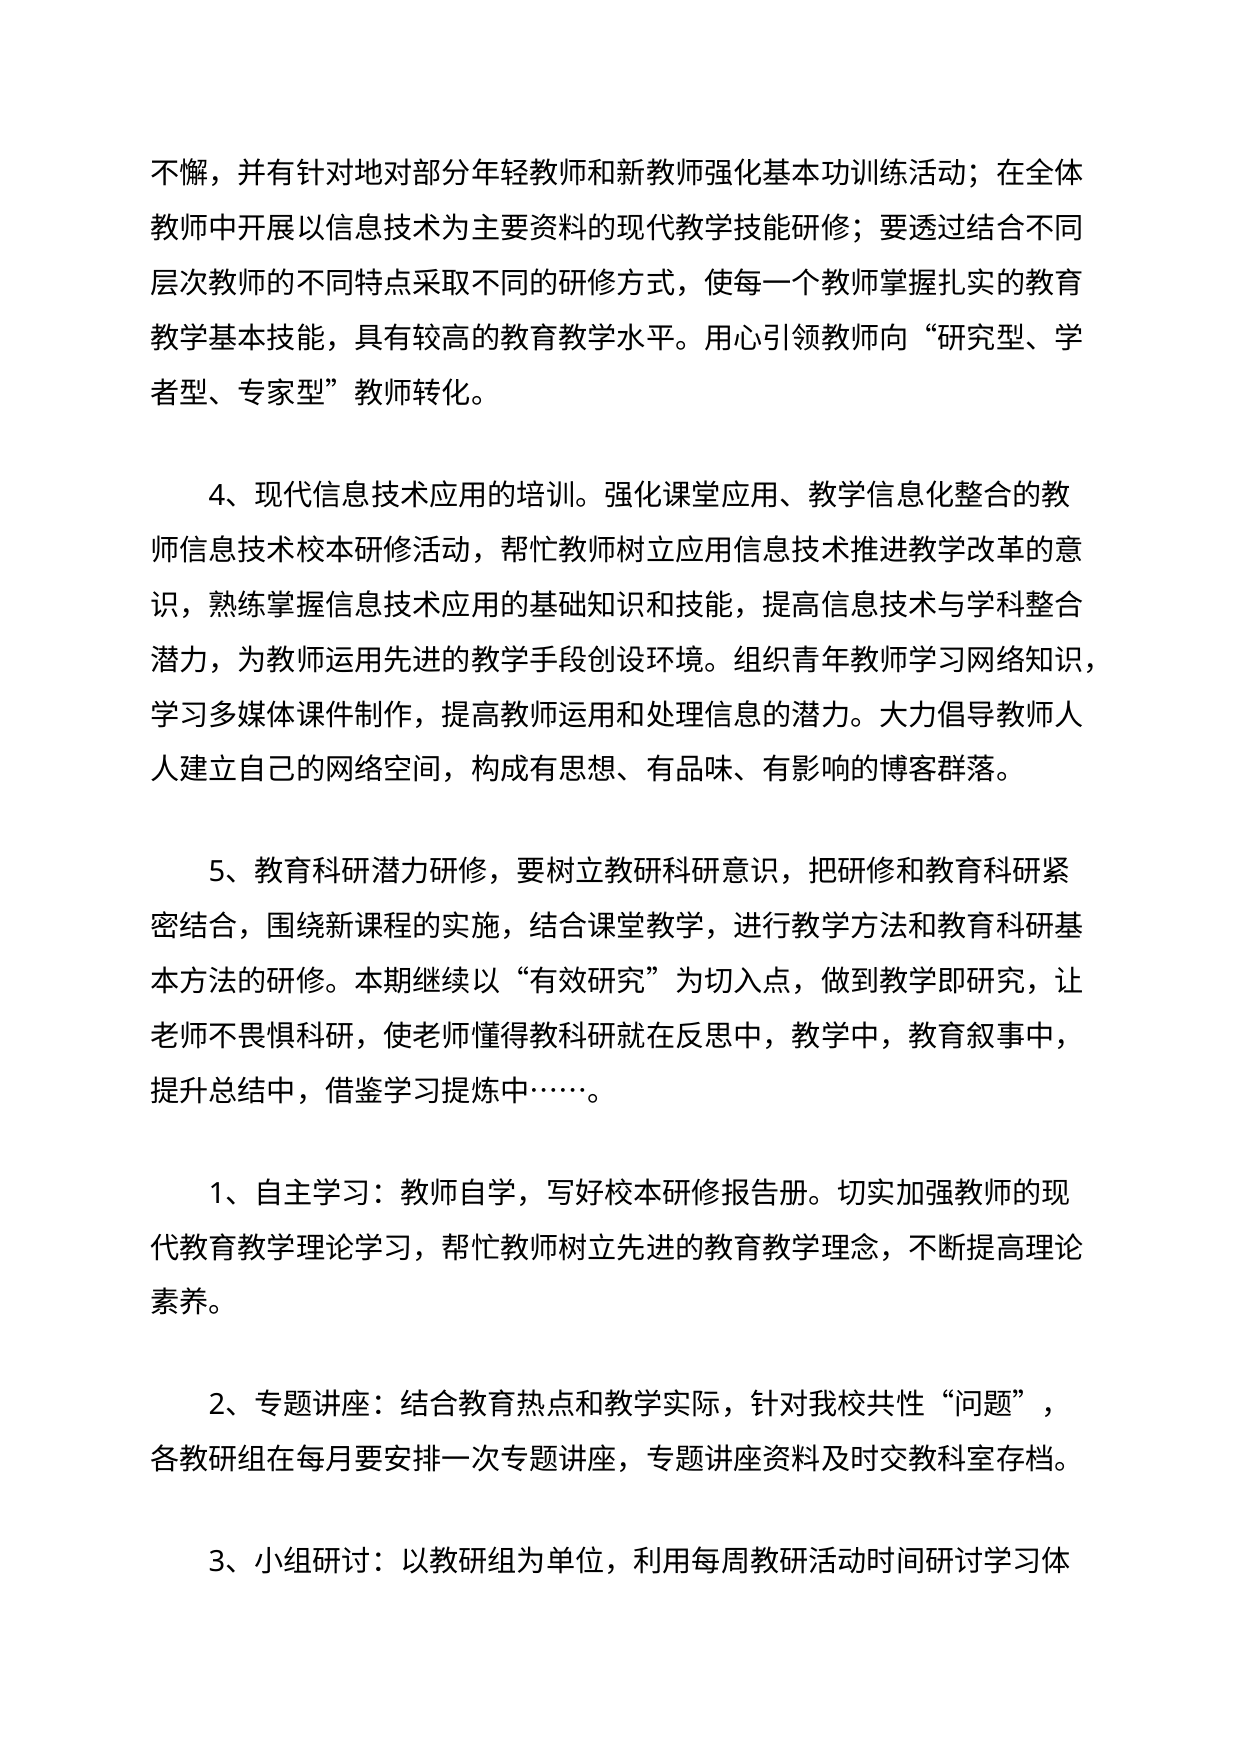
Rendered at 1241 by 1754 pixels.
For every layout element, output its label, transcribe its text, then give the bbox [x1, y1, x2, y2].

text 1、自主学习：教师自学，写好校本研修报告册。切实加强教师的现代教育教学理论学习，帮忙教师树立先进的教育教学理念，不断提高理论素养。 [150, 1169, 1090, 1321]
text 2、专题讲座：结合教育热点和教学实际，针对我校共性“问题”，各教研组在每月要安排一次专题讲座，专题讲座资料及时交教科室存档。 [150, 1381, 1090, 1478]
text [150, 1538, 1090, 1580]
text 5、教育科研潜力研修，要树立教研科研意识，把研修和教育科研紧密结合，围绕新课程的实施，结合课堂教学，进行教学方法和教育科研基本方法的研修。本期继续以“有效研究”为切入点，做到教学即研究，让老师不畏惧科研，使老师懂得教科研就在反思中，教学中，教育叙事中，提升总结中，借鉴学习提炼中……。 [150, 848, 1090, 1110]
text 4、现代信息技术应用的培训。强化课堂应用、教学信息化整合的教师信息技术校本研修活动，帮忙教师树立应用信息技术推进教学改革的意识，熟练掌握信息技术应用的基础知识和技能，提高信息技术与学科整合潜力，为教师运用先进的教学手段创设环境。组织青年教师学习网络知识，学习多媒体课件制作，提高教师运用和处理信息的潜力。大力倡导教师人人建立自己的网络空间，构成有思想、有品味、有影响的博客群落。 [150, 471, 1090, 788]
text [150, 150, 1090, 412]
